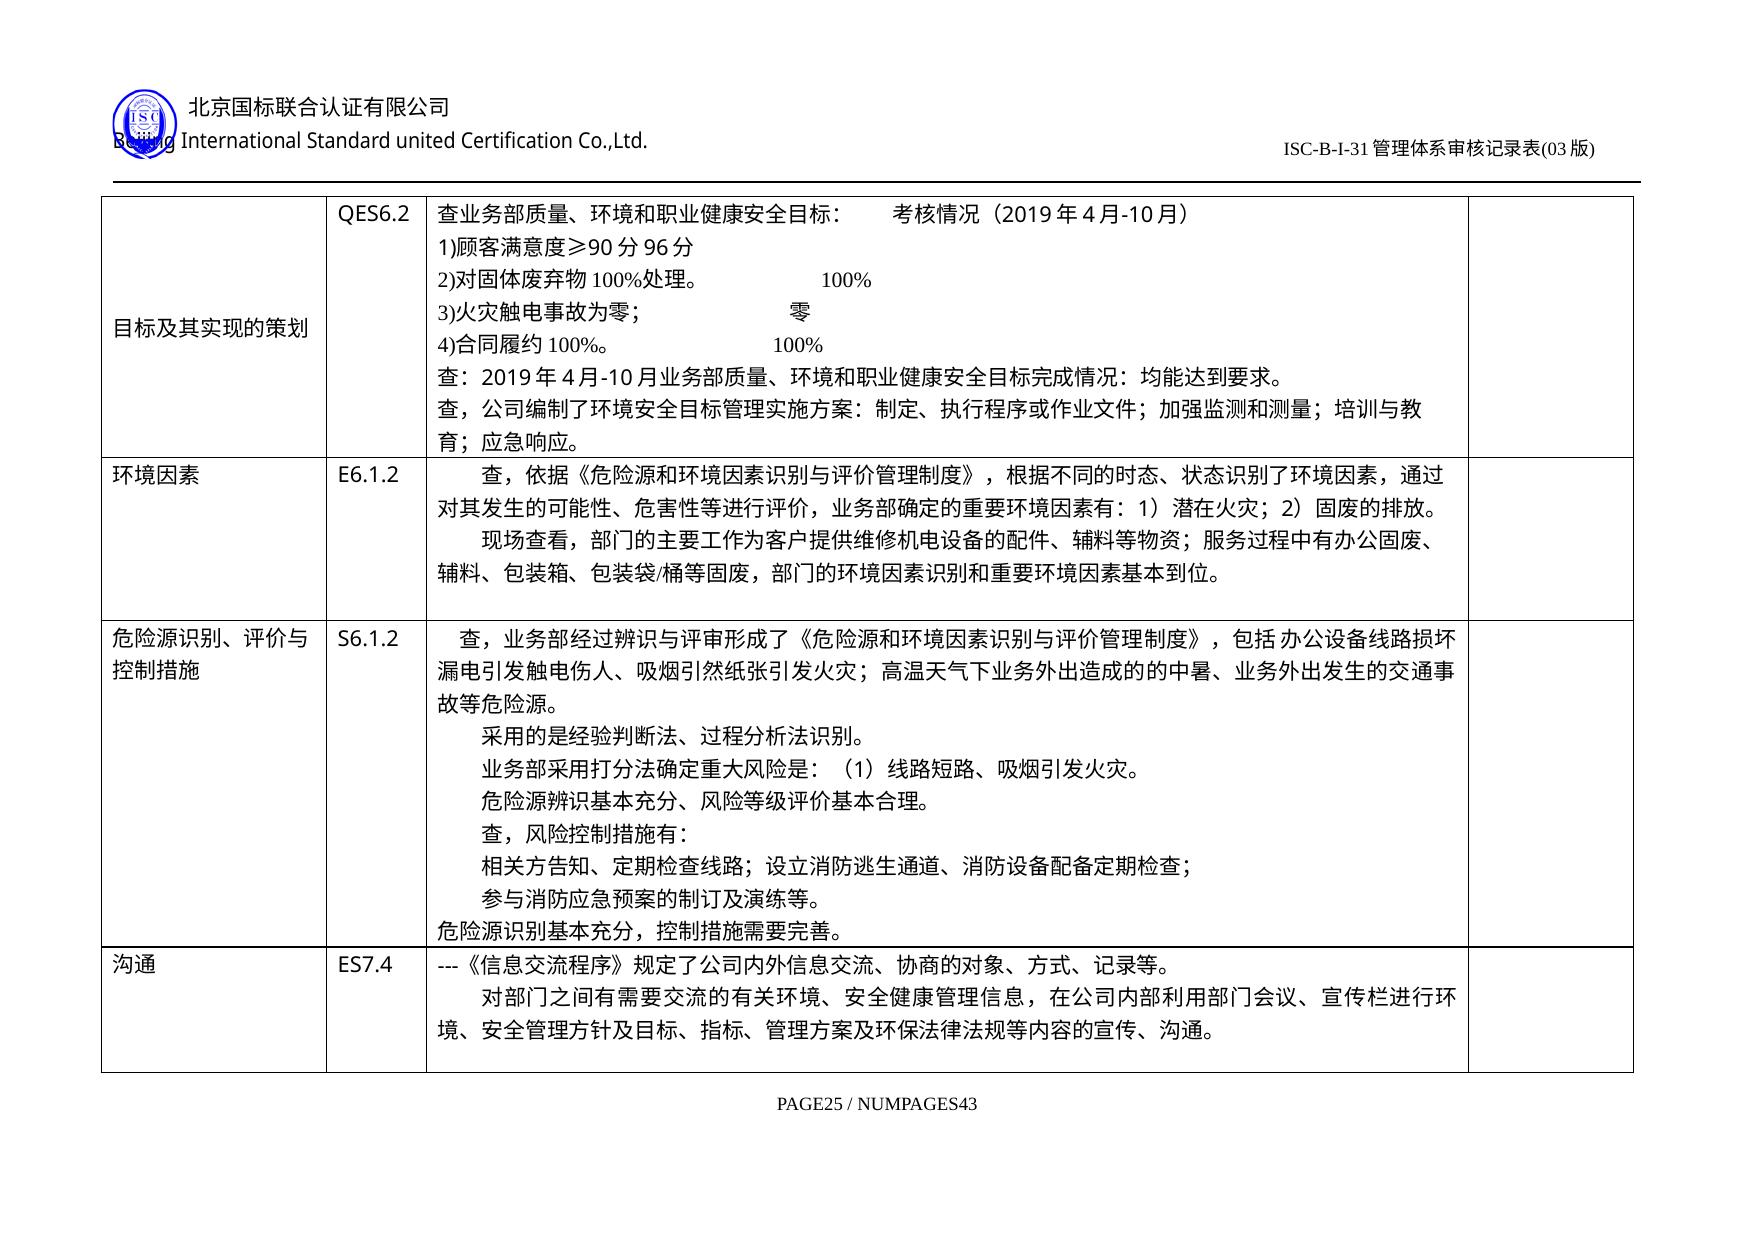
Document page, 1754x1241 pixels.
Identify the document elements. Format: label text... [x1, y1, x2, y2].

table_cell QES6.2 [327, 197, 426, 457]
table_cell 危险源识别、评价与控制措施 [102, 621, 326, 946]
table_cell ES7.4 [327, 948, 426, 1072]
table_cell [1469, 197, 1633, 457]
table_cell 环境因素 [102, 458, 326, 620]
table_cell 查，依据《危险源和环境因素识别与评价管理制度》，根据不同的时态、状态识别了环境因素，通过对其发生的可能性、危害性等进行评价，业务部确定的重要环境因素有：1）潜在火灾；2）固废的排放。 现场查看，部门的主要工作为客户提供维修机电设备的配件、辅料等物资；服务过程中有办公固废、辅料、包装箱、包装袋/桶等固废，部门的环境因素识别和重要环境因素基本到位。 [427, 458, 1468, 620]
table_cell 查，业务部经过辨识与评审形成了《危险源和环境因素识别与评价管理制度》，包括办公设备线路损坏漏电引发触电伤人、吸烟引然纸张引发火灾；高温天气下业务外出造成的的中暑、业务外出发生的交通事故等危险源。 采用的是经验判断法、过程分析法识别。 业务部采用打分法确定重大风险是：（1）线路短路、吸烟引发火灾。 危险源辨识基本充分、风险等级评价基本合理。 查，风险控制措施有： 相关方告知、定期检查线路；设立消防逃生通道、消防设备配备定期检查； 参与消防应急预案的制订及演练等。 危险源识别基本充分，控制措施需要完善。 [427, 621, 1468, 946]
table_cell [1469, 948, 1633, 1072]
table_cell E6.1.2 [327, 458, 426, 620]
table_cell 沟通 [102, 948, 326, 1072]
table_cell S6.1.2 [327, 621, 426, 946]
table_cell 目标及其实现的策划 [102, 197, 326, 457]
table_cell [1469, 621, 1633, 946]
table_cell [1469, 458, 1633, 620]
table_cell 查业务部质量、环境和职业健康安全目标： 考核情况（2019年4月-10月） 1)顾客满意度≥90分96分 2)对固体废弃物100%处理。 100% 3)火灾触电事故为零； 零 4)合同履约100%。 100% 查：2019年4月-10月业务部质量、环境和职业健康安全目标完成情况：均能达到要求。 查，公司编制了环境安全目标管理实施方案：制定、执行程序或作业文件；加强监测和测量；培训与教育；应急响应。 [427, 197, 1468, 457]
picture [112, 89, 180, 158]
